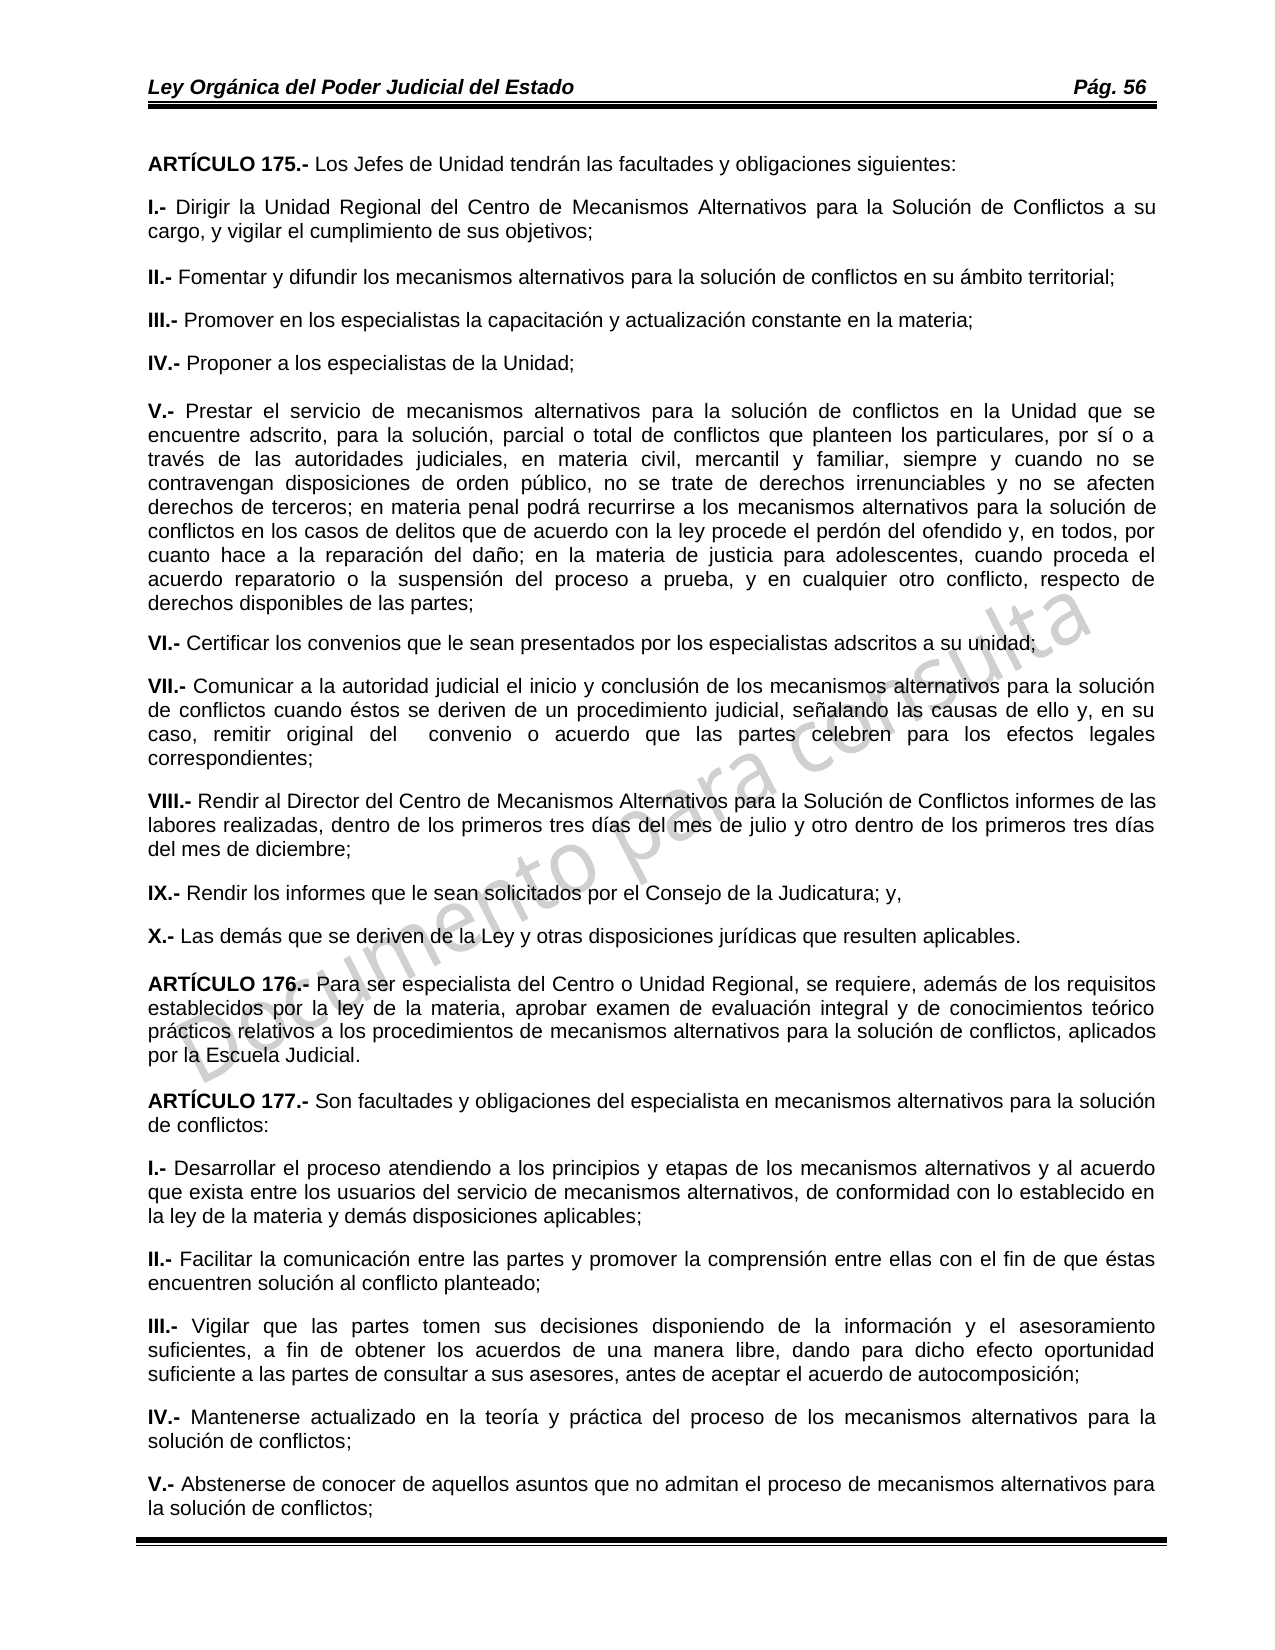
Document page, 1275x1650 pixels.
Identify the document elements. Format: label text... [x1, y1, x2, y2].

text V.- Abstenerse de conocer de aquellos asuntos que no admitan el proceso de mecanismos alternativos para la solución de conflictos; [148, 1472, 1157, 1520]
text VIII.- Rendir al Director del Centro de Mecanismos Alternativos para la Solución de Conflictos informes de las labores realizadas, dentro de los primeros tres días del mes de julio y otro dentro de los primeros tres días del mes de diciembre; [148, 789, 1157, 861]
text IX.- Rendir los informes que le sean solicitados por el Consejo de la Judicatura; y, [148, 880, 1157, 904]
text ARTÍCULO 177.- Son facultades y obligaciones del especialista en mecanismos alternativos para la solución de conflictos: [148, 1089, 1157, 1137]
text I.- Dirigir la Unidad Regional del Centro de Mecanismos Alternativos para la Solución de Conflictos a su cargo, y vigilar el cumplimiento de sus objetivos; [148, 195, 1157, 243]
text ARTÍCULO 176.- Para ser especialista del Centro o Unidad Regional, se requiere, además de los requisitos establecidos por la ley de la materia, aprobar examen de evaluación integral y de conocimientos teórico prácticos relativos a los procedimientos de mecanismos alternativos para la solución de conflictos, aplicados por la Escuela Judicial. [148, 971, 1157, 1067]
text X.- Las demás que se deriven de y otras disposiciones jurídicas que resulten aplicables. [148, 923, 1157, 947]
text IV.- Mantenerse actualizado en la teoría y práctica del proceso de los mecanismos alternativos para la solución de conflictos; [148, 1405, 1157, 1453]
text II.- Fomentar y difundir los mecanismos alternativos para la solución de conflictos en su ámbito territorial; [148, 265, 1157, 289]
text V.- Prestar el servicio de mecanismos alternativos para la solución de conflictos en la Unidad que se encuentre adscrito, para la solución, parcial o total de conflictos que planteen los particulares, por sí o a través de las autoridades judiciales, en materia civil, mercantil y familiar, siempre y cuando no se contravengan disposiciones de orden público, no se trate de derechos irrenunciables y no se afecten derechos de terceros; en materia penal podrá recurrirse a los mecanismos alternativos para la solución de conflictos en los casos de delitos que de acuerdo con la ley procede el perdón del ofendido y, en todos, por cuanto hace a la reparación del daño; en la materia de justicia para adolescentes, cuando proceda el acuerdo reparatorio o la suspensión del proceso a prueba, y en cualquier otro conflicto, respecto de derechos disponibles de las partes; [148, 399, 1157, 614]
text VI.- Certificar los convenios que le sean presentados por los especialistas adscritos a su unidad; [148, 631, 1157, 655]
text VII.- Comunicar a la autoridad judicial el inicio y conclusión de los mecanismos alternativos para la solución de conflictos cuando éstos se deriven de un procedimiento judicial, señalando las causas de ello y, en su caso, remitir original del convenio o acuerdo que las partes celebren para los efectos legales correspondientes; [148, 674, 1157, 770]
text ARTÍCULO 175.- Los Jefes de Unidad tendrán las facultades y obligaciones siguientes: [148, 152, 1157, 176]
text IV.- Proponer a los especialistas de la Unidad; [148, 351, 1157, 375]
text III.- Vigilar que las partes tomen sus decisiones disponiendo de la información y el asesoramiento suficientes, a fin de obtener los acuerdos de una manera libre, dando para dicho efecto oportunidad suficiente a las partes de consultar a sus asesores, antes de aceptar el acuerdo de autocomposición; [148, 1314, 1157, 1386]
text I.- Desarrollar el proceso atendiendo a los principios y etapas de los mecanismos alternativos y al acuerdo que exista entre los usuarios del servicio de mecanismos alternativos, de conformidad con lo establecido en la ley de la materia y demás disposiciones aplicables; [148, 1156, 1157, 1228]
text III.- Promover en los especialistas la capacitación y actualización constante en la materia; [148, 308, 1157, 332]
text II.- Facilitar la comunicación entre las partes y promover la comprensión entre ellas con el fin de que éstas encuentren solución al conflicto planteado; [148, 1247, 1157, 1295]
